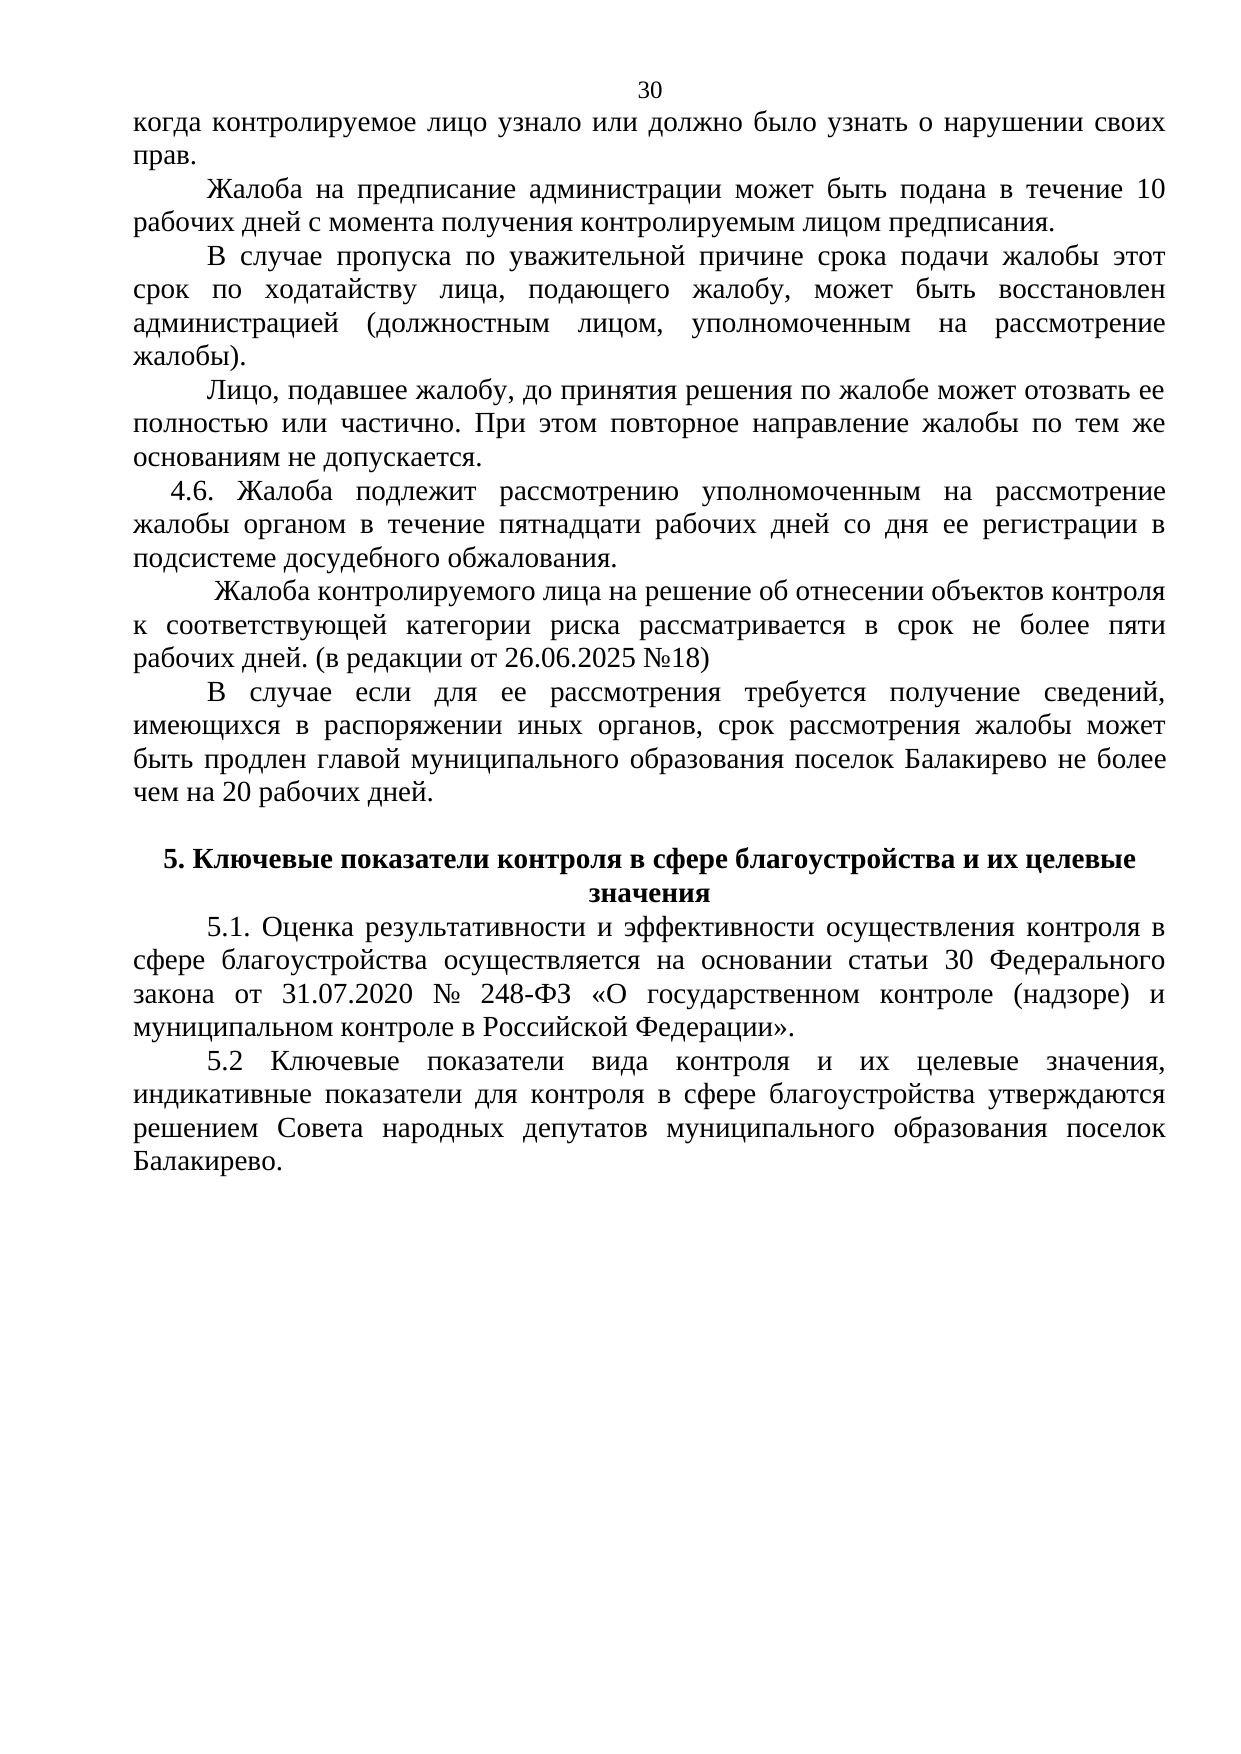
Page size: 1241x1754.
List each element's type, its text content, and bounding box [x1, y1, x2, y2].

text В случае пропуска по уважительной причине срока подачи жалобы этот срок по ходатайству лица, подающего жалобу, может быть восстановлен администрацией (должностным лицом, уполномоченным на рассмотрение жалобы). [133, 238, 1167, 372]
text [133, 104, 1167, 171]
text Лицо, подавшее жалобу, до принятия решения по жалобе может отозвать ее полностью или частично. При этом повторное направление жалобы по тем же основаниям не допускается. [133, 372, 1167, 473]
text 4.6. Жалоба подлежит рассмотрению уполномоченным на рассмотрение жалобы органом в течение пятнадцати рабочих дней со дня ее регистрации в подсистеме досудебного обжалования. [133, 473, 1167, 573]
text 5. Ключевые показатели контроля в сфере благоустройства и их целевые значения [133, 842, 1167, 909]
text Жалоба на предписание администрации может быть подана в течение 10 рабочих дней с момента получения контролируемым лицом предписания. [133, 171, 1167, 238]
text 5.1. Оценка результативности и эффективности осуществления контроля в сфере благоустройства осуществляется на основании статьи 30 Федерального закона от 31.07.2020 № 248-ФЗ «О государственном контроле (надзоре) и муниципальном контроле в Российской Федерации». [133, 909, 1167, 1043]
text 5.2 Ключевые показатели вида контроля и их целевые значения, индикативные показатели для контроля в сфере благоустройства утверждаются решением Совета народных депутатов муниципального образования поселок Балакирево. [133, 1043, 1167, 1177]
text Жалоба контролируемого лица на решение об отнесении объектов контроля к соответствующей категории риска рассматривается в срок не более пяти рабочих дней. (в редакции от 26.06.2025 №18) [133, 573, 1167, 674]
text В случае если для ее рассмотрения требуется получение сведений, имеющихся в распоряжении иных органов, срок рассмотрения жалобы может быть продлен главой муниципального образования поселок Балакирево не более чем на 20 рабочих дней. [133, 674, 1167, 808]
